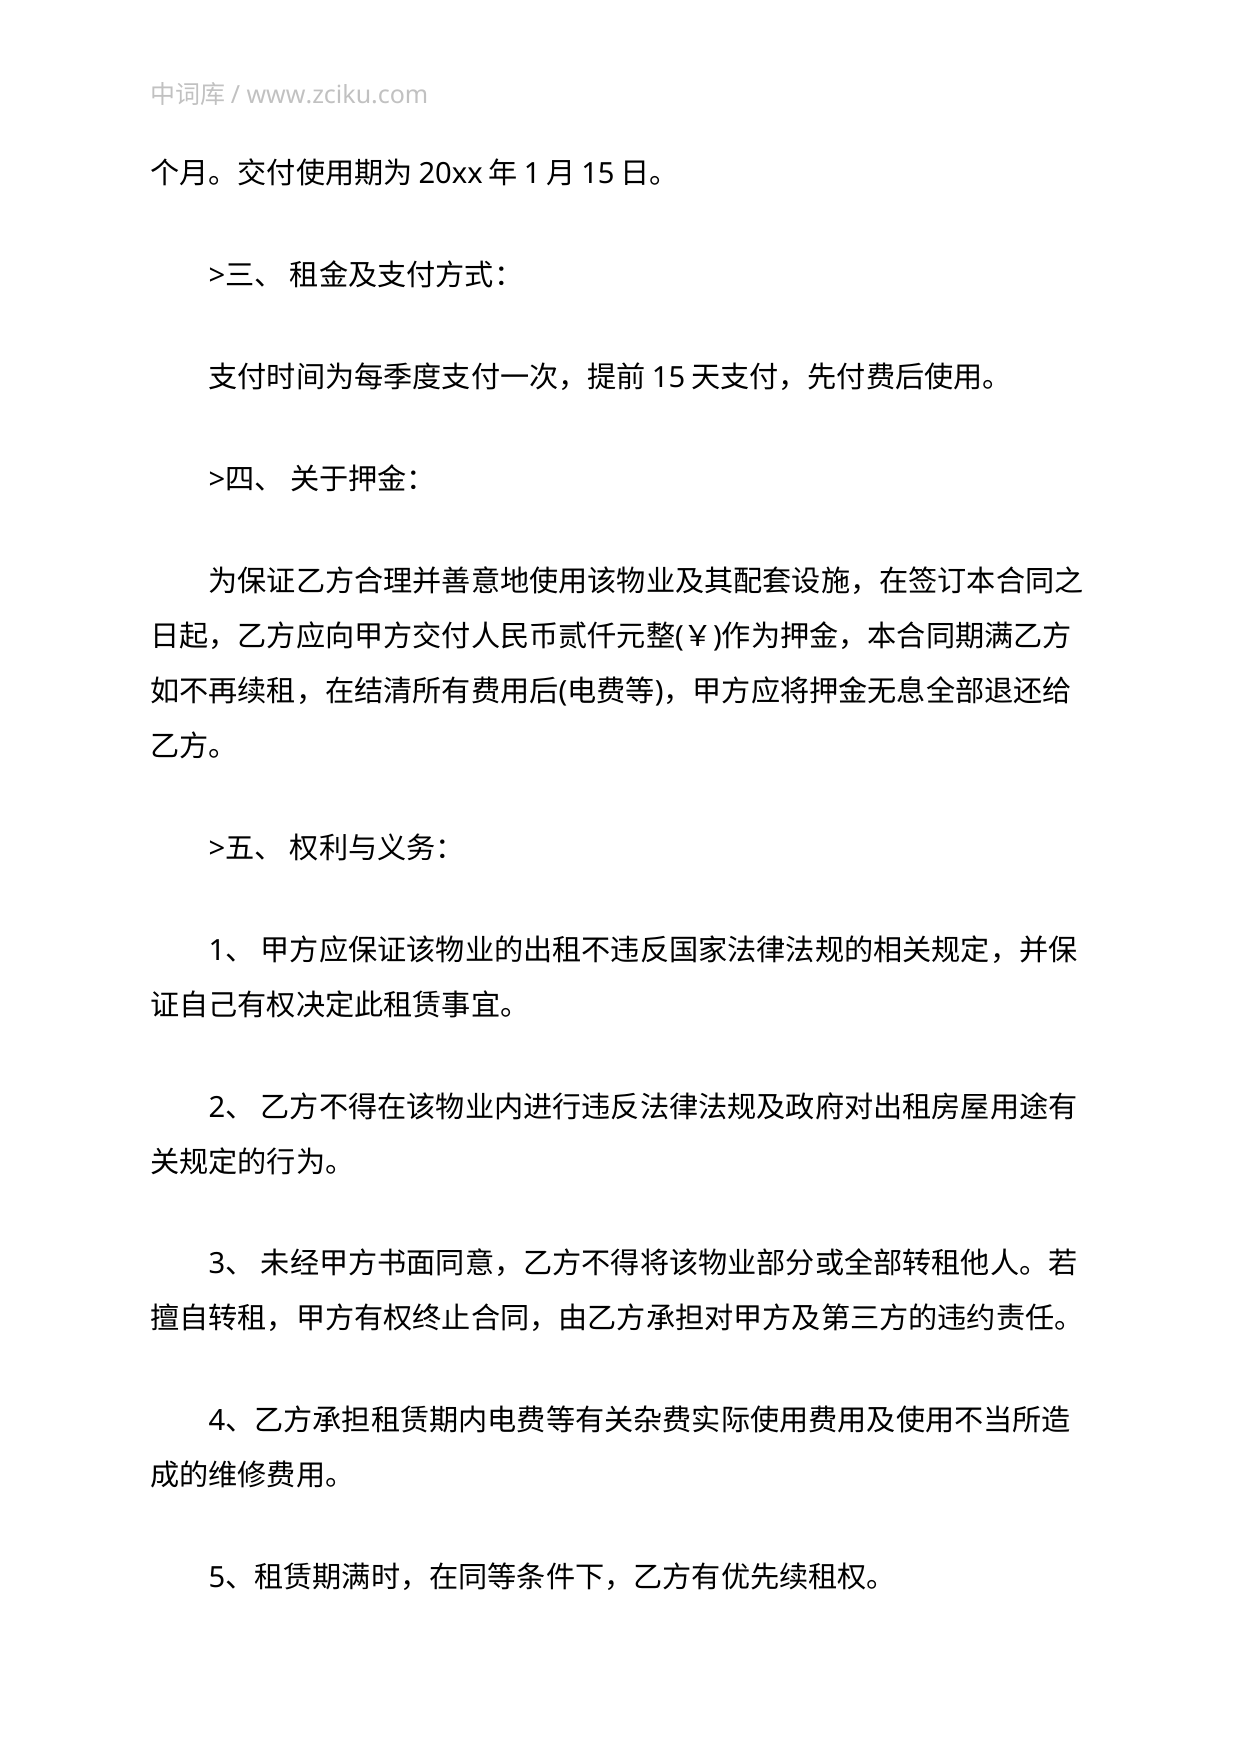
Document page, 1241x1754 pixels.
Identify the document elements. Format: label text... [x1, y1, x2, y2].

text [150, 150, 1090, 192]
text 2、 乙方不得在该物业内进行违反法律法规及政府对出租房屋用途有关规定的行为。 [150, 1083, 1090, 1181]
text >五、 权利与义务： [150, 824, 1090, 867]
text 3、 未经甲方书面同意，乙方不得将该物业部分或全部转租他人。若擅自转租，甲方有权终止合同，由乙方承担对甲方及第三方的违约责任。 [150, 1240, 1090, 1337]
text 支付时间为每季度支付一次，提前15天支付，先付费后使用。 [150, 354, 1090, 396]
text >三、 租金及支付方式： [150, 252, 1090, 294]
text 为保证乙方合理并善意地使用该物业及其配套设施，在签订本合同之日起，乙方应向甲方交付人民币贰仟元整(￥)作为押金，本合同期满乙方如不再续租，在结清所有费用后(电费等)，甲方应将押金无息全部退还给乙方。 [150, 558, 1090, 765]
text 4、乙方承担租赁期内电费等有关杂费实际使用费用及使用不当所造成的维修费用。 [150, 1397, 1090, 1494]
text >四、 关于押金： [150, 456, 1090, 498]
text 5、租赁期满时，在同等条件下，乙方有优先续租权。 [150, 1554, 1090, 1596]
text 1、 甲方应保证该物业的出租不违反国家法律法规的相关规定，并保证自己有权决定此租赁事宜。 [150, 927, 1090, 1024]
